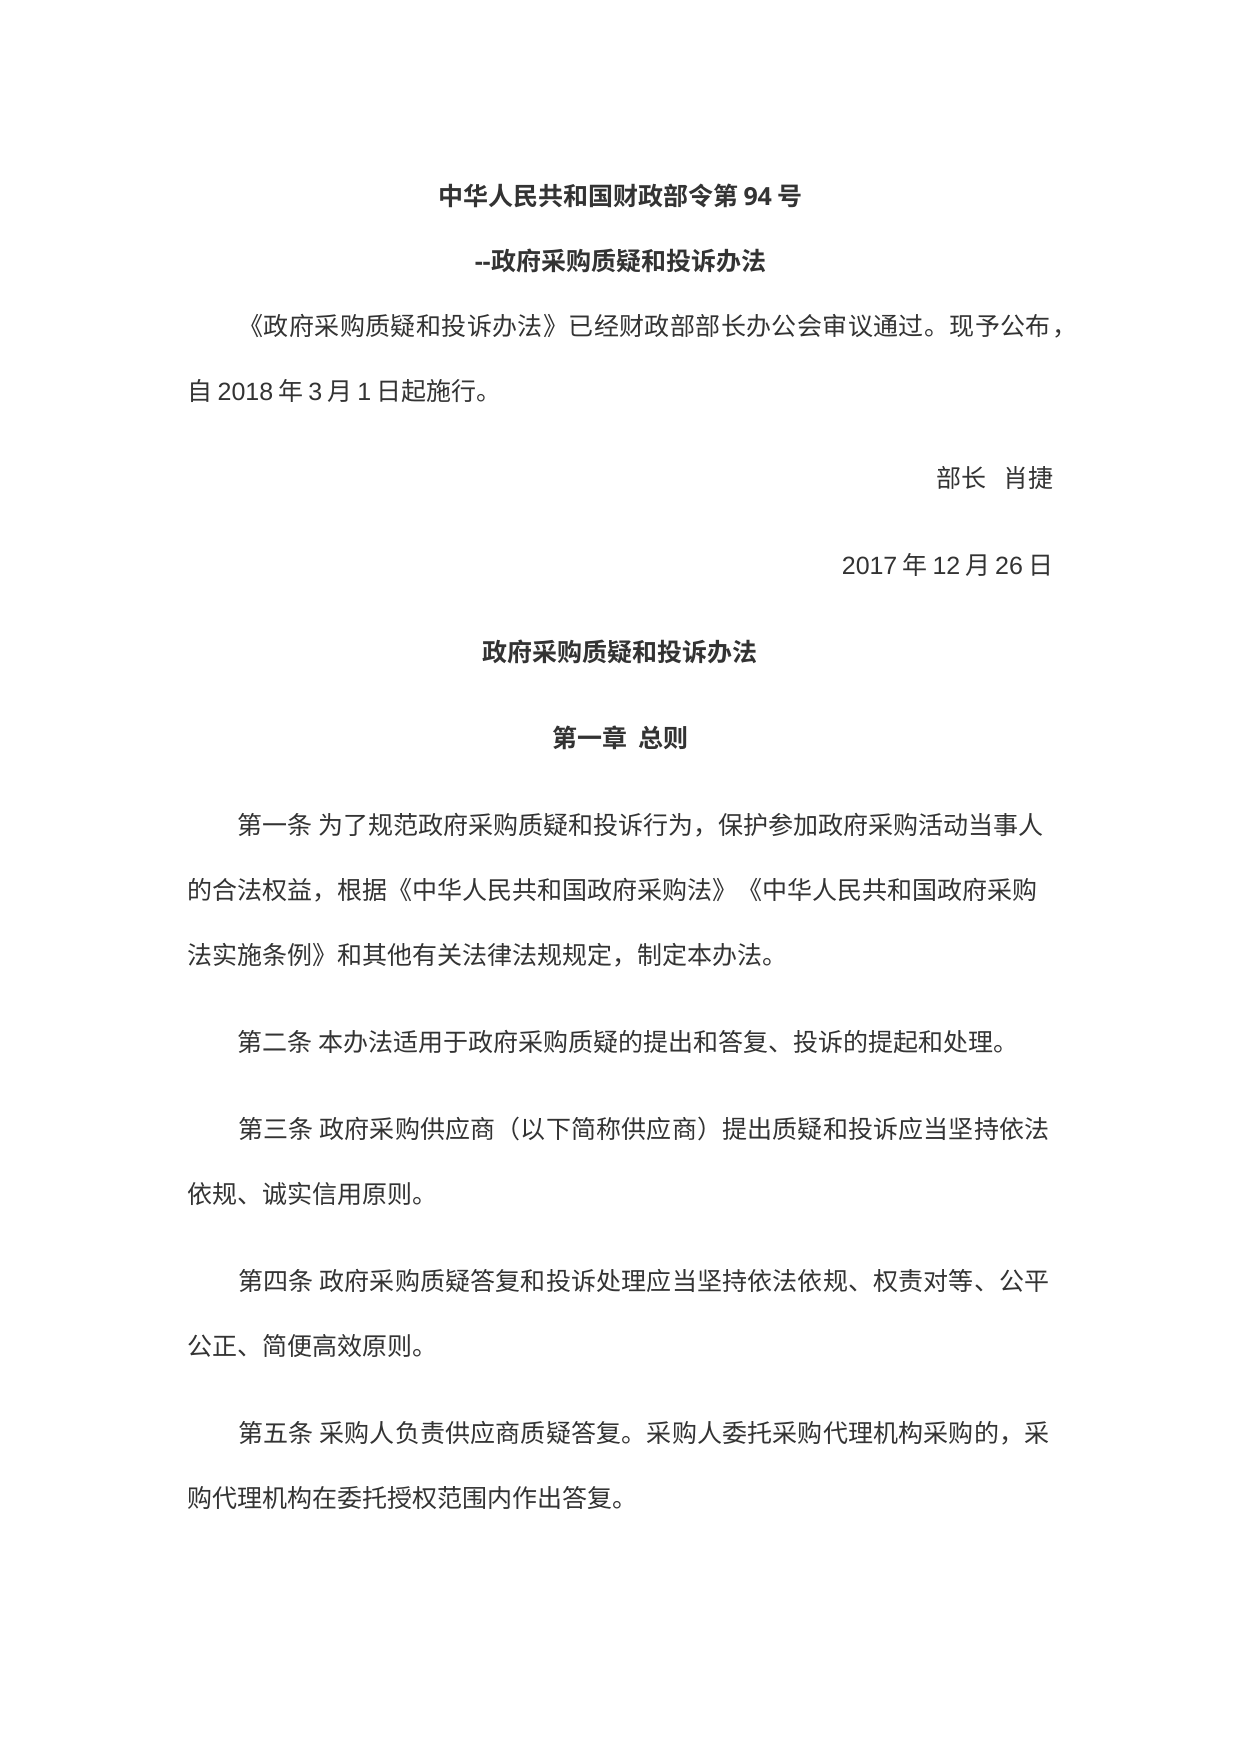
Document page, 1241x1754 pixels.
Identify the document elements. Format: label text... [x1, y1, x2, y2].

text 政府采购质疑和投诉办法 [187, 618, 1053, 683]
text 第二条 本办法适用于政府采购质疑的提出和答复、投诉的提起和处理。 [187, 1008, 1053, 1073]
text 第一章 总则 [187, 704, 1053, 769]
text 部长 肖捷 [187, 444, 1053, 509]
text 第四条 政府采购质疑答复和投诉处理应当坚持依法依规、权责对等、公平公正、简便高效原则。 [187, 1247, 1053, 1377]
text 《政府采购质疑和投诉办法》已经财政部部长办公会审议通过。现予公布，自2018年3月1日起施行。 [187, 292, 1053, 422]
subtitle 中华人民共和国财政部令第94号 --政府采购质疑和投诉办法 [187, 162, 1053, 292]
text 2017年12月26日 [187, 531, 1053, 596]
text 第一条 为了规范政府采购质疑和投诉行为，保护参加政府采购活动当事人的合法权益，根据《中华人民共和国政府采购法》《中华人民共和国政府采购法实施条例》和其他有关法律法规规定，制定本办法。 [187, 791, 1053, 986]
text 第三条 政府采购供应商（以下简称供应商）提出质疑和投诉应当坚持依法依规、诚实信用原则。 [187, 1095, 1053, 1225]
text 第五条 采购人负责供应商质疑答复。采购人委托采购代理机构采购的，采购代理机构在委托授权范围内作出答复。 [187, 1399, 1053, 1529]
